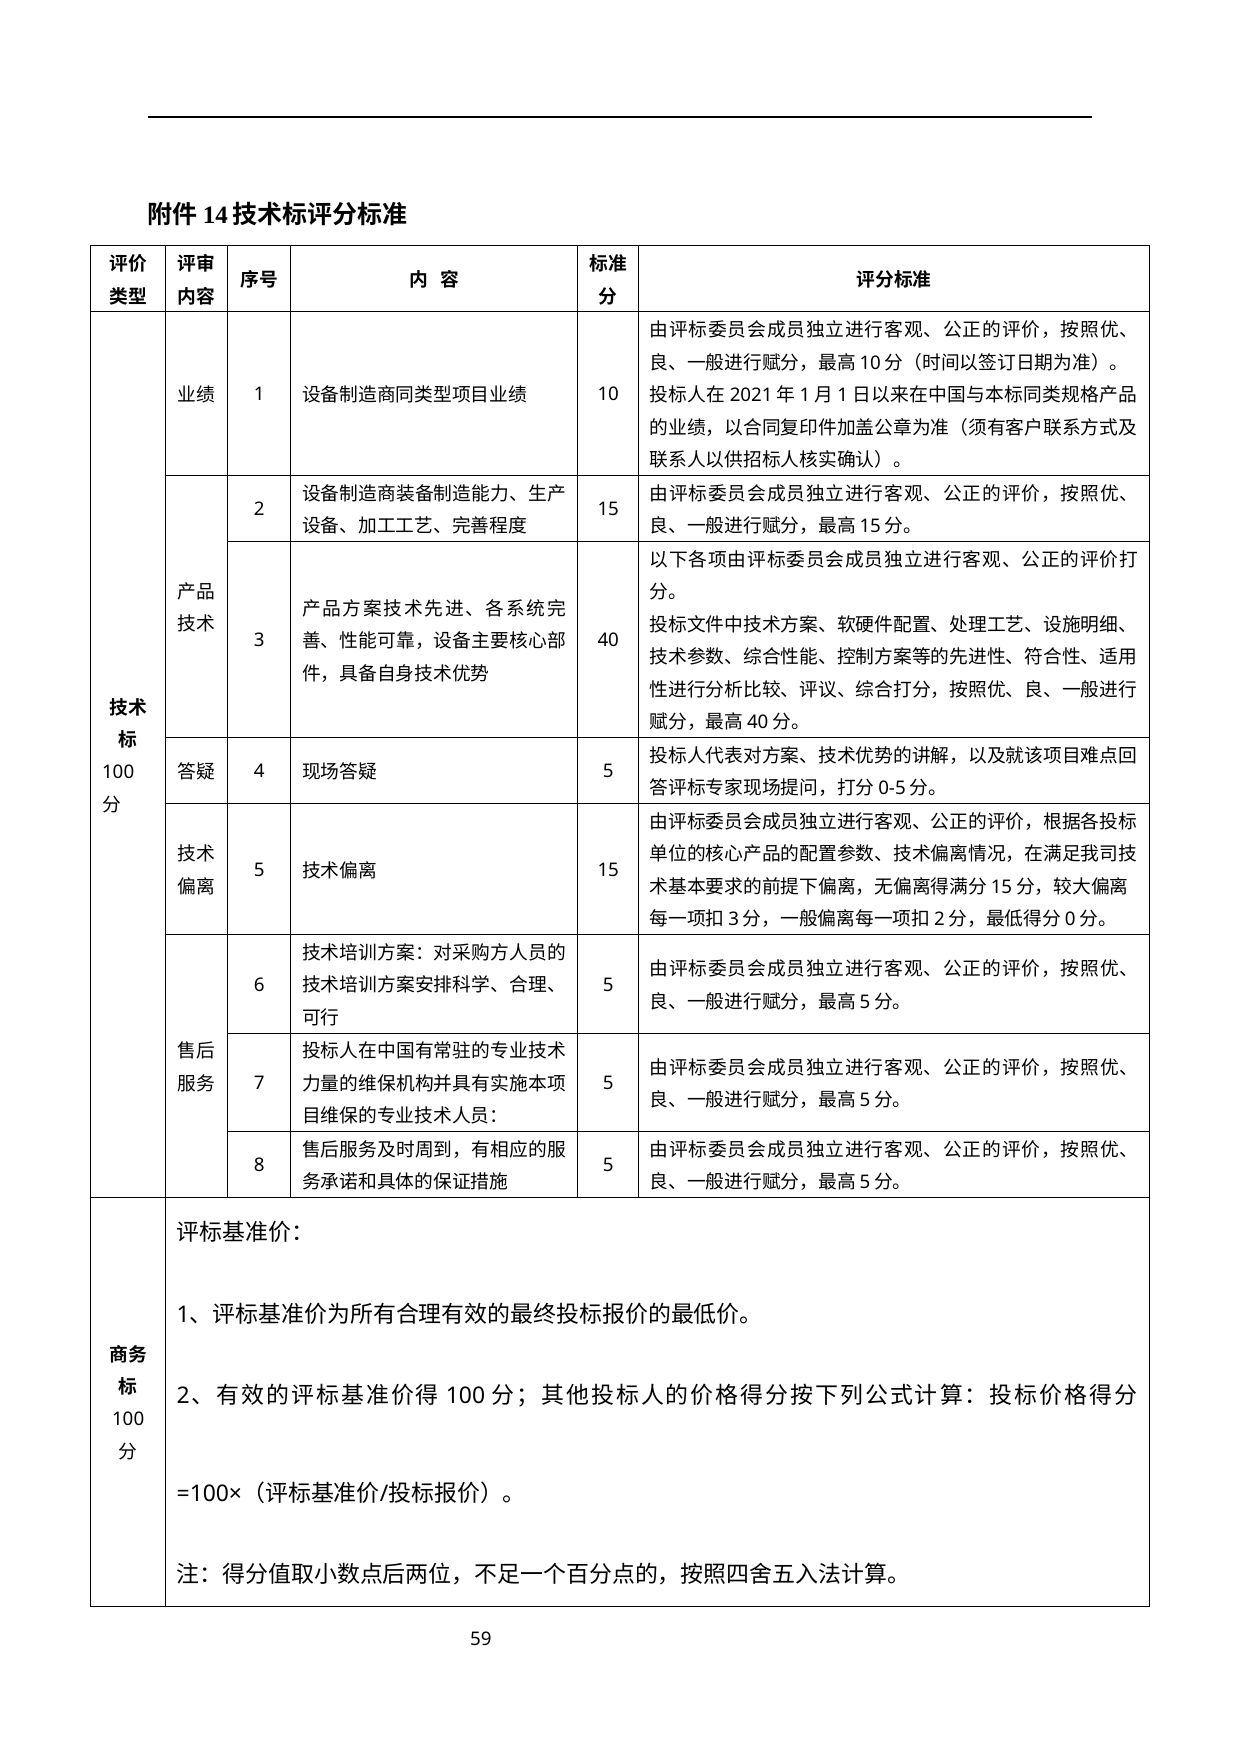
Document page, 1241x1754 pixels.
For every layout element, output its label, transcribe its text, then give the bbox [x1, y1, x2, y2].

table_cell 技术培训方案：对采购方人员的技术培训方案安排科学、合理、可行 [291, 935, 577, 1032]
table_header 评分标准 [639, 246, 1149, 311]
table_cell 投标人在中国有常驻的专业技术力量的维保机构并具有实施本项目维保的专业技术人员： [291, 1034, 577, 1131]
table_cell 售后服务及时周到，有相应的服务承诺和具体的保证措施 [291, 1132, 577, 1197]
table_header 标准分 [578, 246, 638, 311]
table_header 评审内容 [166, 246, 227, 311]
table_cell 评标基准价： 1、评标基准价为所有合理有效的最终投标报价的最低价。 2、有效的评标基准价得100分；其他投标人的价格得分按下列公式计算：投标价格得分=100×（评标基准价/投标报价）。 注：得分值取小数点后两位，不足一个百分点的，按照四舍五入法计算。 [166, 1198, 1149, 1606]
table_header 评价类型 [91, 246, 165, 311]
table_cell 设备制造商装备制造能力、生产设备、加工工艺、完善程度 [291, 476, 577, 541]
table_cell 15 [578, 476, 638, 541]
table_cell 5 [578, 935, 638, 1032]
table_cell 3 [228, 542, 290, 737]
table_cell 技术偏离 [166, 804, 227, 934]
table_cell 5 [578, 738, 638, 803]
table_cell 由评标委员会成员独立进行客观、公正的评价，按照优、良、一般进行赋分，最高5分。 [639, 1132, 1149, 1197]
table_cell 15 [578, 804, 638, 934]
table_cell 5 [578, 1132, 638, 1197]
table_cell 5 [578, 1034, 638, 1131]
table_cell 40 [578, 542, 638, 737]
table_cell 投标人代表对方案、技术优势的讲解，以及就该项目难点回答评标专家现场提问，打分0-5分。 [639, 738, 1149, 803]
table_header 序号 [228, 246, 290, 311]
table_cell 4 [228, 738, 290, 803]
table_cell 技术标 100分 [91, 312, 165, 1197]
table_cell 产品技术 [166, 476, 227, 737]
table_cell 7 [228, 1034, 290, 1131]
table_cell 1 [228, 312, 290, 475]
table_cell 由评标委员会成员独立进行客观、公正的评价，按照优、良、一般进行赋分，最高5分。 [639, 935, 1149, 1032]
table_cell 以下各项由评标委员会成员独立进行客观、公正的评价打分。 投标文件中技术方案、软硬件配置、处理工艺、设施明细、技术参数、综合性能、控制方案等的先进性、符合性、适用性进行分析比较、评议、综合打分，按照优、良、一般进行赋分，最高40分。 [639, 542, 1149, 737]
table_cell 2 [228, 476, 290, 541]
table_cell 售后服务 [166, 935, 227, 1197]
table_cell 设备制造商同类型项目业绩 [291, 312, 577, 475]
table_cell 8 [228, 1132, 290, 1197]
table_cell 5 [228, 804, 290, 934]
table_cell 答疑 [166, 738, 227, 803]
table_cell 现场答疑 [291, 738, 577, 803]
table_cell 由评标委员会成员独立进行客观、公正的评价，按照优、良、一般进行赋分，最高5分。 [639, 1034, 1149, 1131]
table_cell 由评标委员会成员独立进行客观、公正的评价，按照优、良、一般进行赋分，最高15分。 [639, 476, 1149, 541]
table_cell 由评标委员会成员独立进行客观、公正的评价，根据各投标单位的核心产品的配置参数、技术偏离情况，在满足我司技术基本要求的前提下偏离，无偏离得满分15分，较大偏离每一项扣3分，一般偏离每一项扣2分，最低得分0分。 [639, 804, 1149, 934]
table_cell 10 [578, 312, 638, 475]
table_cell 由评标委员会成员独立进行客观、公正的评价，按照优、良、一般进行赋分，最高10分（时间以签订日期为准）。 投标人在2021年1月1日以来在中国与本标同类规格产品的业绩，以合同复印件加盖公章为准（须有客户联系方式及联系人以供招标人核实确认）。 [639, 312, 1149, 475]
table_cell 商务标100分 [91, 1198, 165, 1606]
table_header 内 容 [291, 246, 577, 311]
table_cell 6 [228, 935, 290, 1032]
table_cell 产品方案技术先进、各系统完善、性能可靠，设备主要核心部件，具备自身技术优势 [291, 542, 577, 737]
table_cell 业绩 [166, 312, 227, 475]
table_cell 技术偏离 [291, 804, 577, 934]
text 附件14技术标评分标准 [148, 180, 1092, 245]
